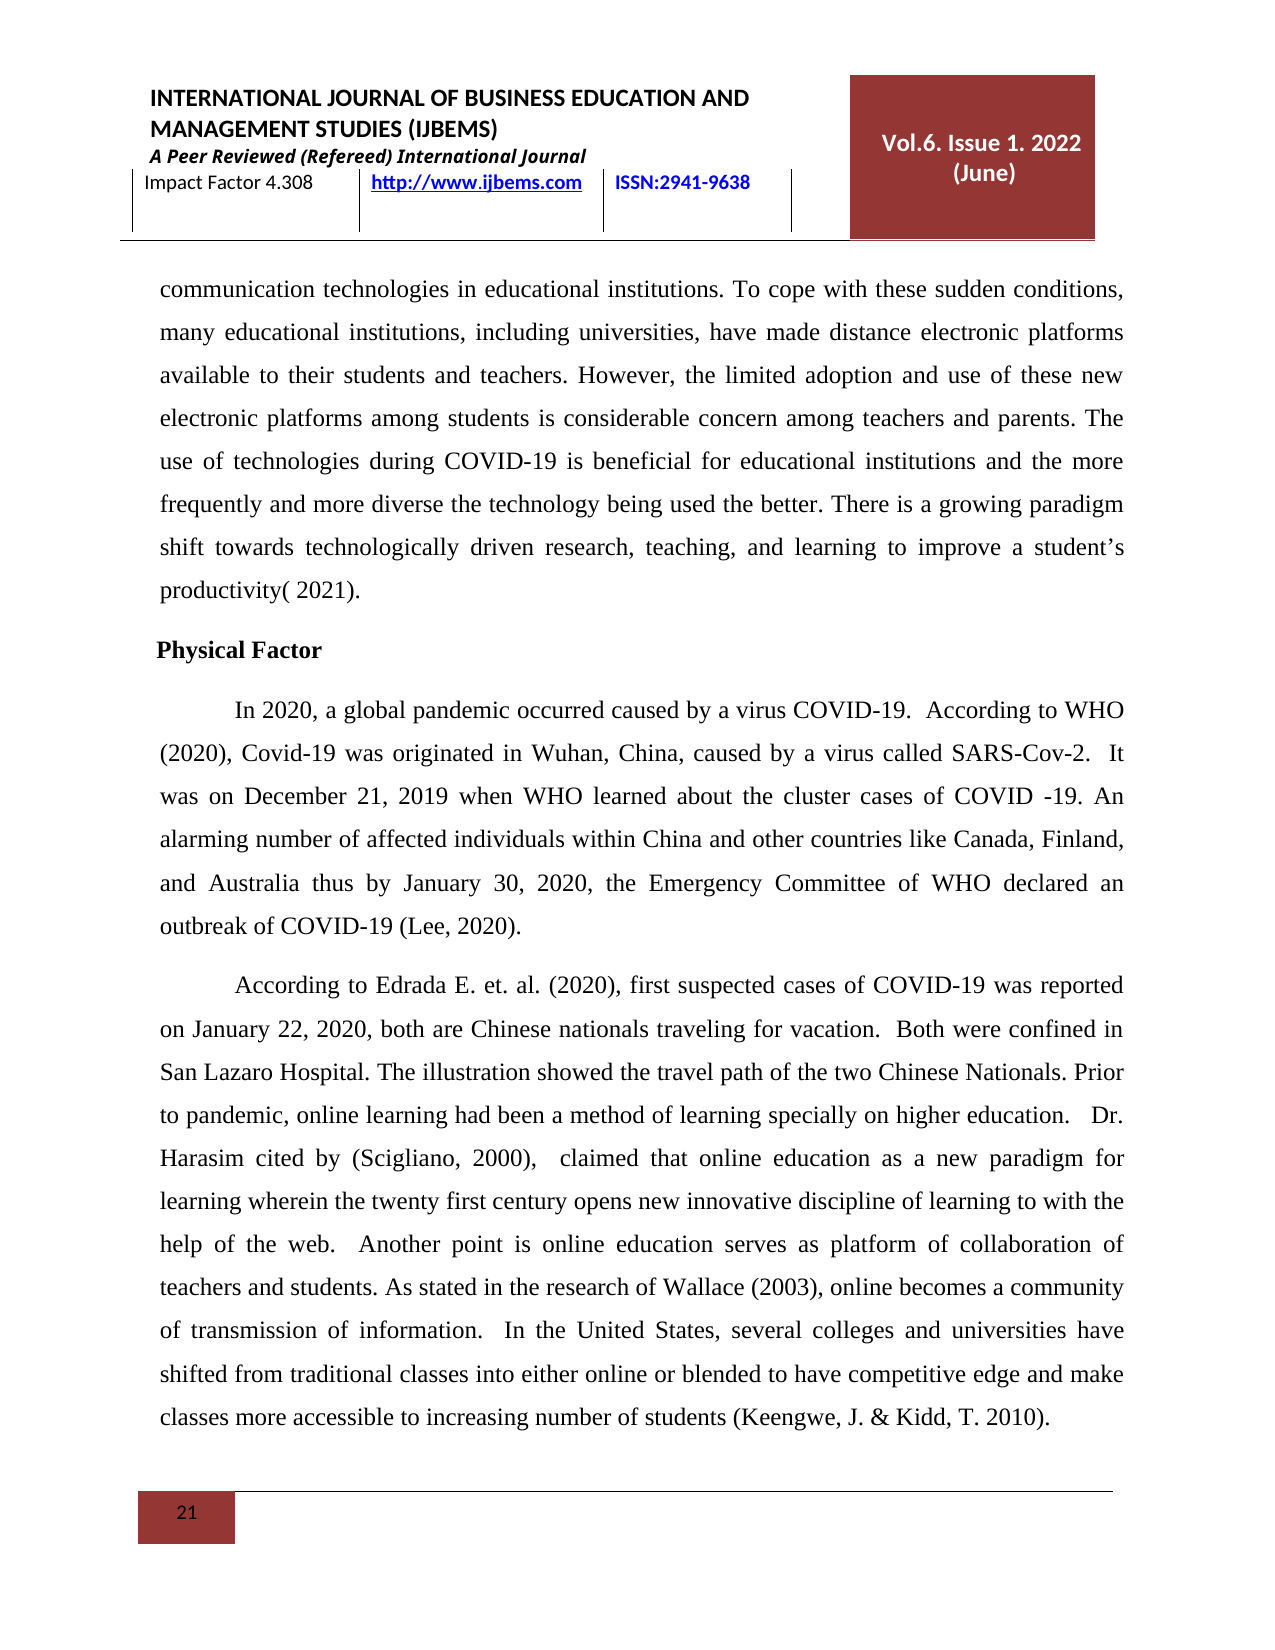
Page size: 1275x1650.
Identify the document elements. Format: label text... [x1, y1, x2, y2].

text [159, 274, 1125, 604]
text In 2020, a global pandemic occurred caused by a virus COVID-19. According to WHO (2020), Covid-19 was originated in Wuhan, China, caused by a virus called SARS-Cov-2. It was on December 21, 2019 when WHO learned about the cluster cases of COVID -19. An alarming number of affected individuals within China and other countries like Canada, Finland, and Australia thus by January 30, 2020, the Emergency Committee of WHO declared an outbreak of COVID-19 (Lee, 2020). [159, 695, 1125, 939]
text According to Edrada E. et. al. (2020), first suspected cases of COVID-19 was reported on January 22, 2020, both are Chinese nationals traveling for vacation. Both were confined in San Lazaro Hospital. The illustration showed the travel path of the two Chinese Nationals. Prior to pandemic, online learning had been a method of learning specially on higher education. Dr. Harasim cited by (Scigliano, 2000), claimed that online education as a new paradigm for learning wherein the twenty first century opens new innovative discipline of learning to with the help of the web. Another point is online education serves as platform of collaboration of teachers and students. As stated in the research of Wallace (2003), online becomes a community of transmission of information. In the United States, several colleges and universities have shifted from traditional classes into either online or blended to have competitive edge and make classes more accessible to increasing number of students (Keengwe, J. & Kidd, T. 2010). [159, 971, 1125, 1431]
text Physical Factor [150, 635, 1125, 664]
